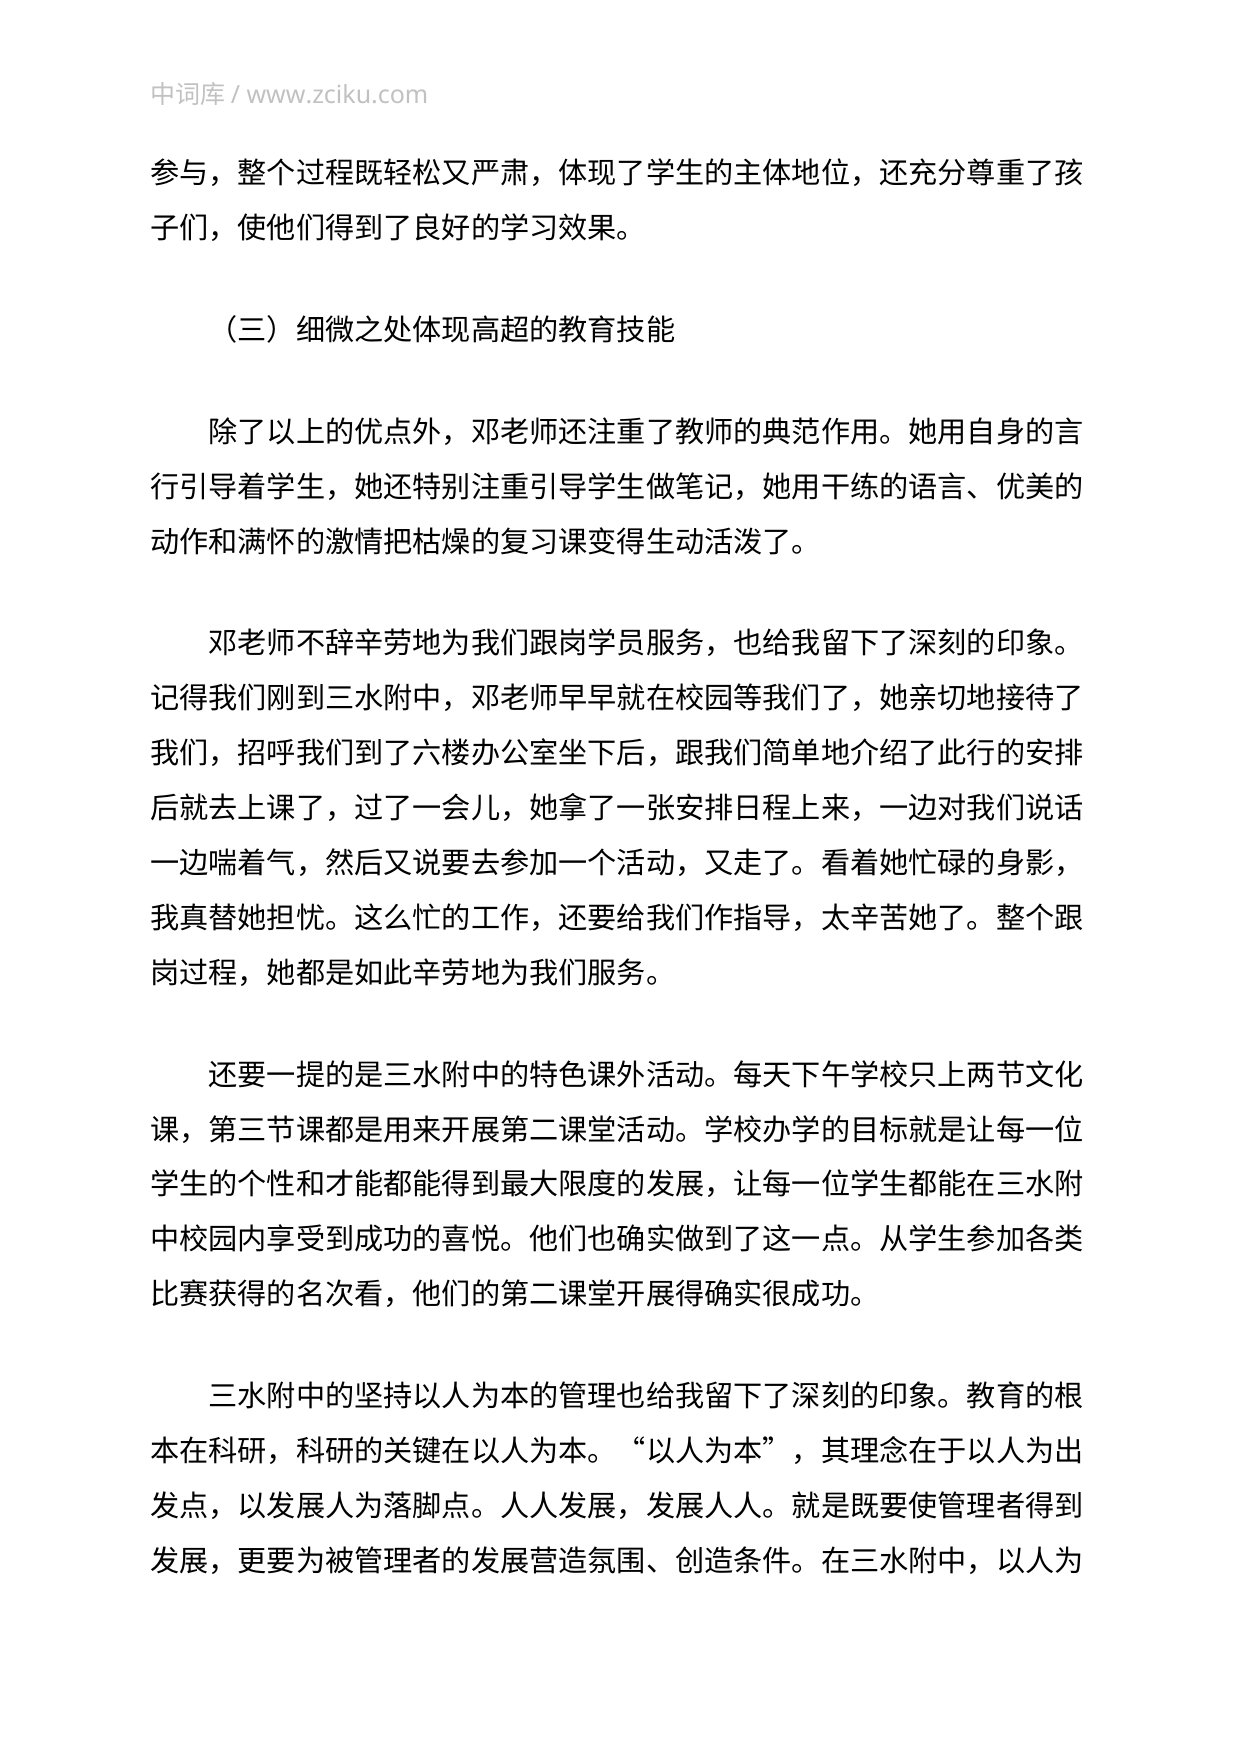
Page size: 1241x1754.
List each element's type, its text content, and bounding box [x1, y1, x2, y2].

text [150, 150, 1090, 247]
text 邓老师不辞辛劳地为我们跟岗学员服务，也给我留下了深刻的印象。记得我们刚到三水附中，邓老师早早就在校园等我们了，她亲切地接待了我们，招呼我们到了六楼办公室坐下后，跟我们简单地介绍了此行的安排后就去上课了，过了一会儿，她拿了一张安排日程上来，一边对我们说话一边喘着气，然后又说要去参加一个活动，又走了。看着她忙碌的身影，我真替她担忧。这么忙的工作，还要给我们作指导，太辛苦她了。整个跟岗过程，她都是如此辛劳地为我们服务。 [150, 620, 1090, 992]
text 除了以上的优点外，邓老师还注重了教师的典范作用。她用自身的言行引导着学生，她还特别注重引导学生做笔记，她用干练的语言、优美的动作和满怀的激情把枯燥的复习课变得生动活泼了。 [150, 408, 1090, 561]
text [150, 1372, 1090, 1579]
text 还要一提的是三水附中的特色课外活动。每天下午学校只上两节文化课，第三节课都是用来开展第二课堂活动。学校办学的目标就是让每一位学生的个性和才能都能得到最大限度的发展，让每一位学生都能在三水附中校园内享受到成功的喜悦。他们也确实做到了这一点。从学生参加各类比赛获得的名次看，他们的第二课堂开展得确实很成功。 [150, 1051, 1090, 1313]
text （三）细微之处体现高超的教育技能 [150, 307, 1090, 349]
